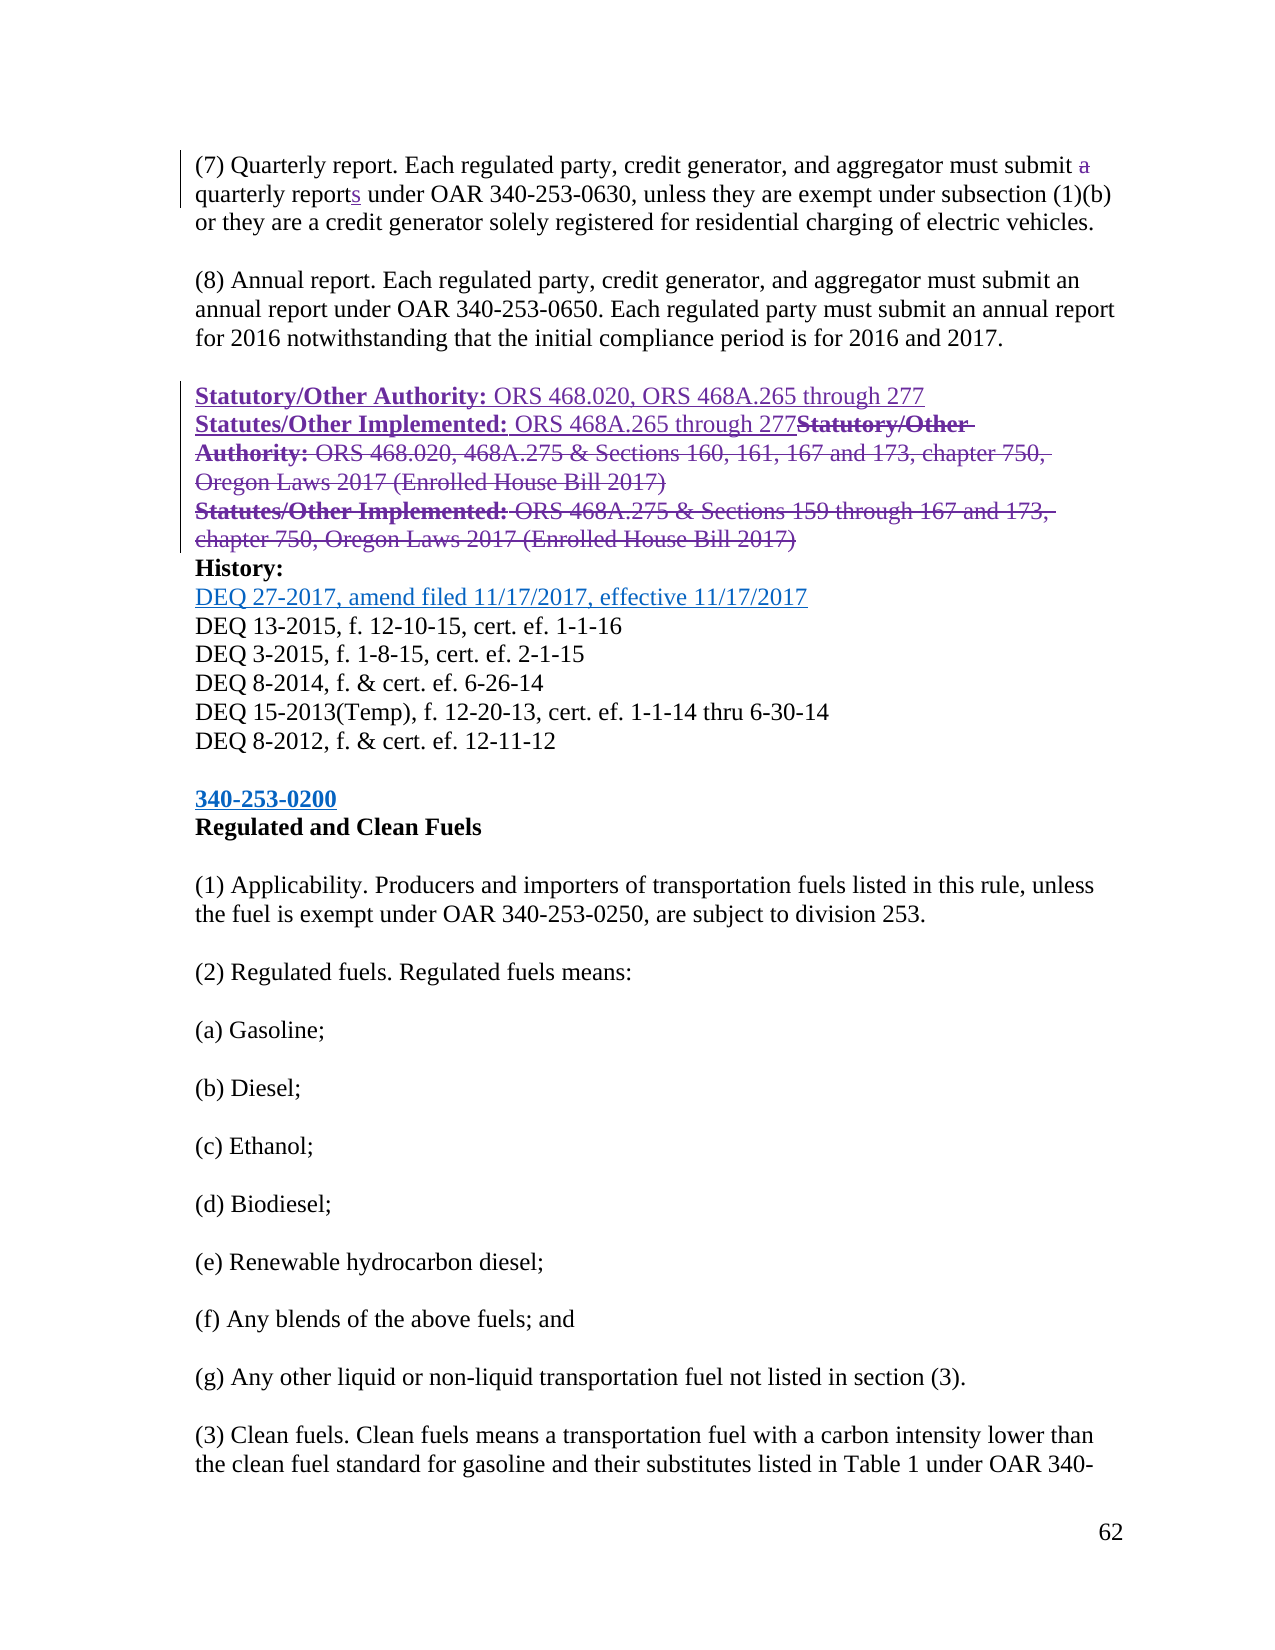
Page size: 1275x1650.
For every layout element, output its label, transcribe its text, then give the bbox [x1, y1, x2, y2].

text (a) Gasoline; [195, 1015, 1125, 1044]
text (2) Regulated fuels. Regulated fuels means: [195, 957, 1125, 986]
text (7) Quarterly report. Each regulated party, credit generator, and aggregator must submit quarterly report under OAR 340-253-0630, unless they are exempt under subsection (1)(b) or they are a credit generator solely registered for residential charging of electric vehicles. [195, 150, 1125, 236]
text (1) Applicability. Producers and importers of transportation fuels listed in this rule, unless the fuel is exempt under OAR 340-253-0250, are subject to division 253. [195, 870, 1125, 928]
text (g) Any other liquid or non-liquid transportation fuel not listed in section (3). [195, 1362, 1125, 1391]
text (e) Renewable hydrocarbon diesel; [195, 1247, 1125, 1275]
text 340-253-0200 Regulated and Clean Fuels [195, 784, 1125, 841]
text History: DEQ 27-2017, amend filed 11/17/2017, effective 11/17/2017 DEQ 13-2015, f. 12-10-15, cert. ef. 1-1-16 DEQ 3-2015, f. 1-8-15, cert. ef. 2-1-15 DEQ 8-2014, f. & cert. ef. 6-26-14 DEQ 15-2013(Temp), f. 12-20-13, cert. ef. 1-1-14 thru 6-30-14 DEQ 8-2012, f. & cert. ef. 12-11-12 [195, 381, 1125, 754]
text (f) Any blends of the above fuels; and [195, 1304, 1125, 1333]
text (8) Annual report. Each regulated party, credit generator, and aggregator must submit an annual report under OAR 340-253-0650. Each regulated party must submit an annual report for 2016 notwithstanding that the initial compliance period is for 2016 and 2017. [195, 265, 1125, 352]
text (d) Biodiesel; [195, 1189, 1125, 1217]
text (b) Diesel; [195, 1073, 1125, 1102]
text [195, 1420, 1125, 1478]
text (c) Ethanol; [195, 1131, 1125, 1159]
